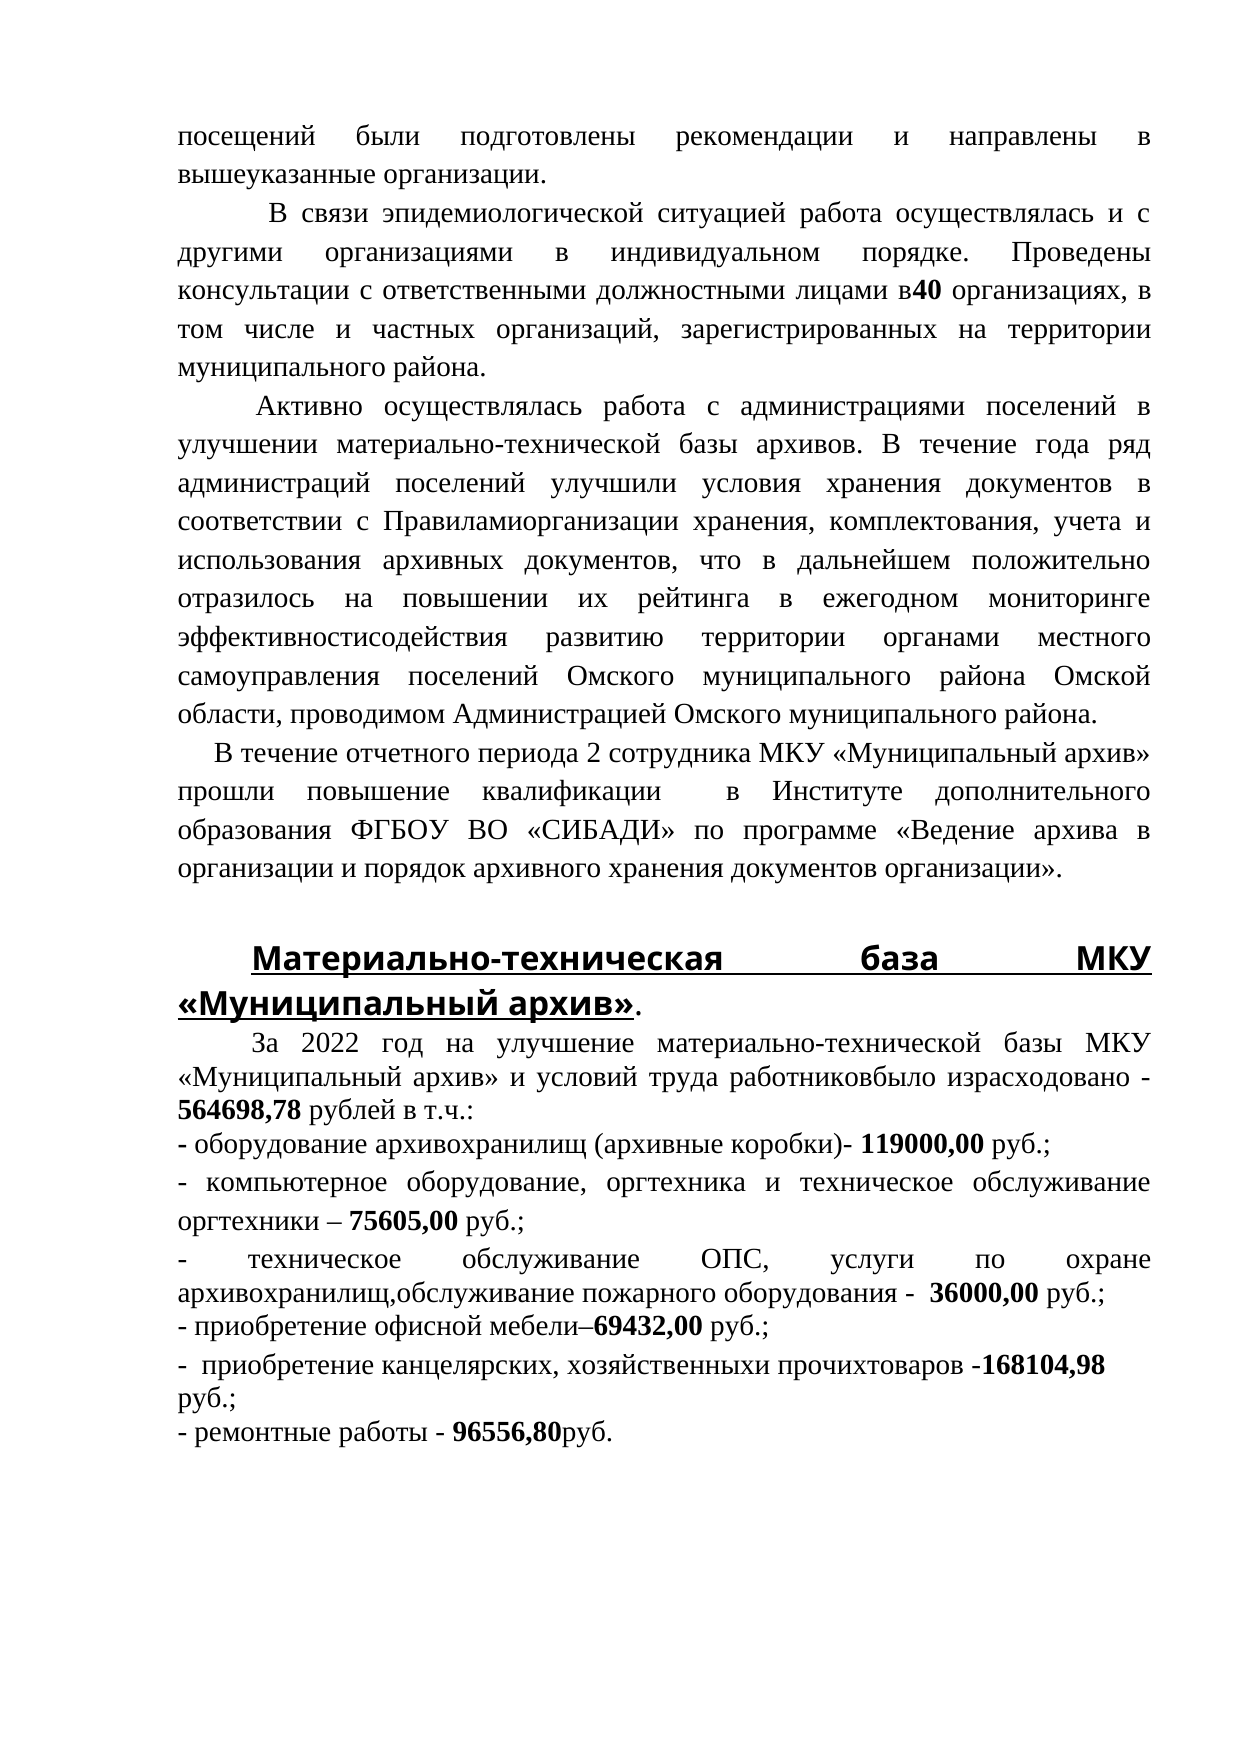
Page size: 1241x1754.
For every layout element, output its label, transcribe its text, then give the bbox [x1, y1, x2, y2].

text - техническое обслуживание ОПС, услуги по охране архивохранилищ,обслуживание пожарного оборудования - 36000,00 руб.; [177, 1241, 1152, 1308]
text - ремонтные работы - 96556,80руб. [177, 1414, 1152, 1448]
text - приобретение канцелярских, хозяйственныхи прочихтоваров -168104,98 руб.; [177, 1347, 1152, 1414]
text Активно осуществлялась работа с администрациями поселений в улучшении материально-технической базы архивов. В течение года ряд администраций поселений улучшили условия хранения документов в соответствии с Правиламиорганизации хранения, комплектования, учета и использования архивных документов, что в дальнейшем положительно отразилось на повышении их рейтинга в ежегодном мониторинге эффективностисодействия развитию территории органами местного самоуправления поселений Омского муниципального района Омской области, проводимом Администрацией Омского муниципального района. [177, 388, 1152, 730]
text - приобретение офисной мебели–69432,00 руб.; [177, 1308, 1152, 1342]
text - компьютерное оборудование, оргтехника и техническое обслуживание оргтехники – 75605,00 руб.; [177, 1164, 1152, 1236]
text В связи эпидемиологической ситуацией работа осуществлялась и с другими организациями в индивидуальном порядке. Проведены консультации с ответственными должностными лицами в40 организациях, в том числе и частных организаций, зарегистрированных на территории муниципального района. [177, 195, 1152, 383]
text За 2022 год на улучшение материально-технической базы МКУ «Муниципальный архив» и условий труда работниковбыло израсходовано - 564698,78 рублей в т.ч.: [177, 1025, 1152, 1126]
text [177, 118, 1152, 190]
text В течение отчетного периода 2 сотрудника МКУ «Муниципальный архив» прошли повышение квалификации в Институте дополнительного образования ФГБОУ ВО «СИБАДИ» по программе «Ведение архива в организации и порядок архивного хранения документов организации». [177, 735, 1152, 884]
text - оборудование архивохранилищ (архивные коробки)- 119000,00 руб.; [177, 1126, 1152, 1159]
text Материально-техническая база МКУ «Муниципальный архив». [177, 934, 1152, 1025]
